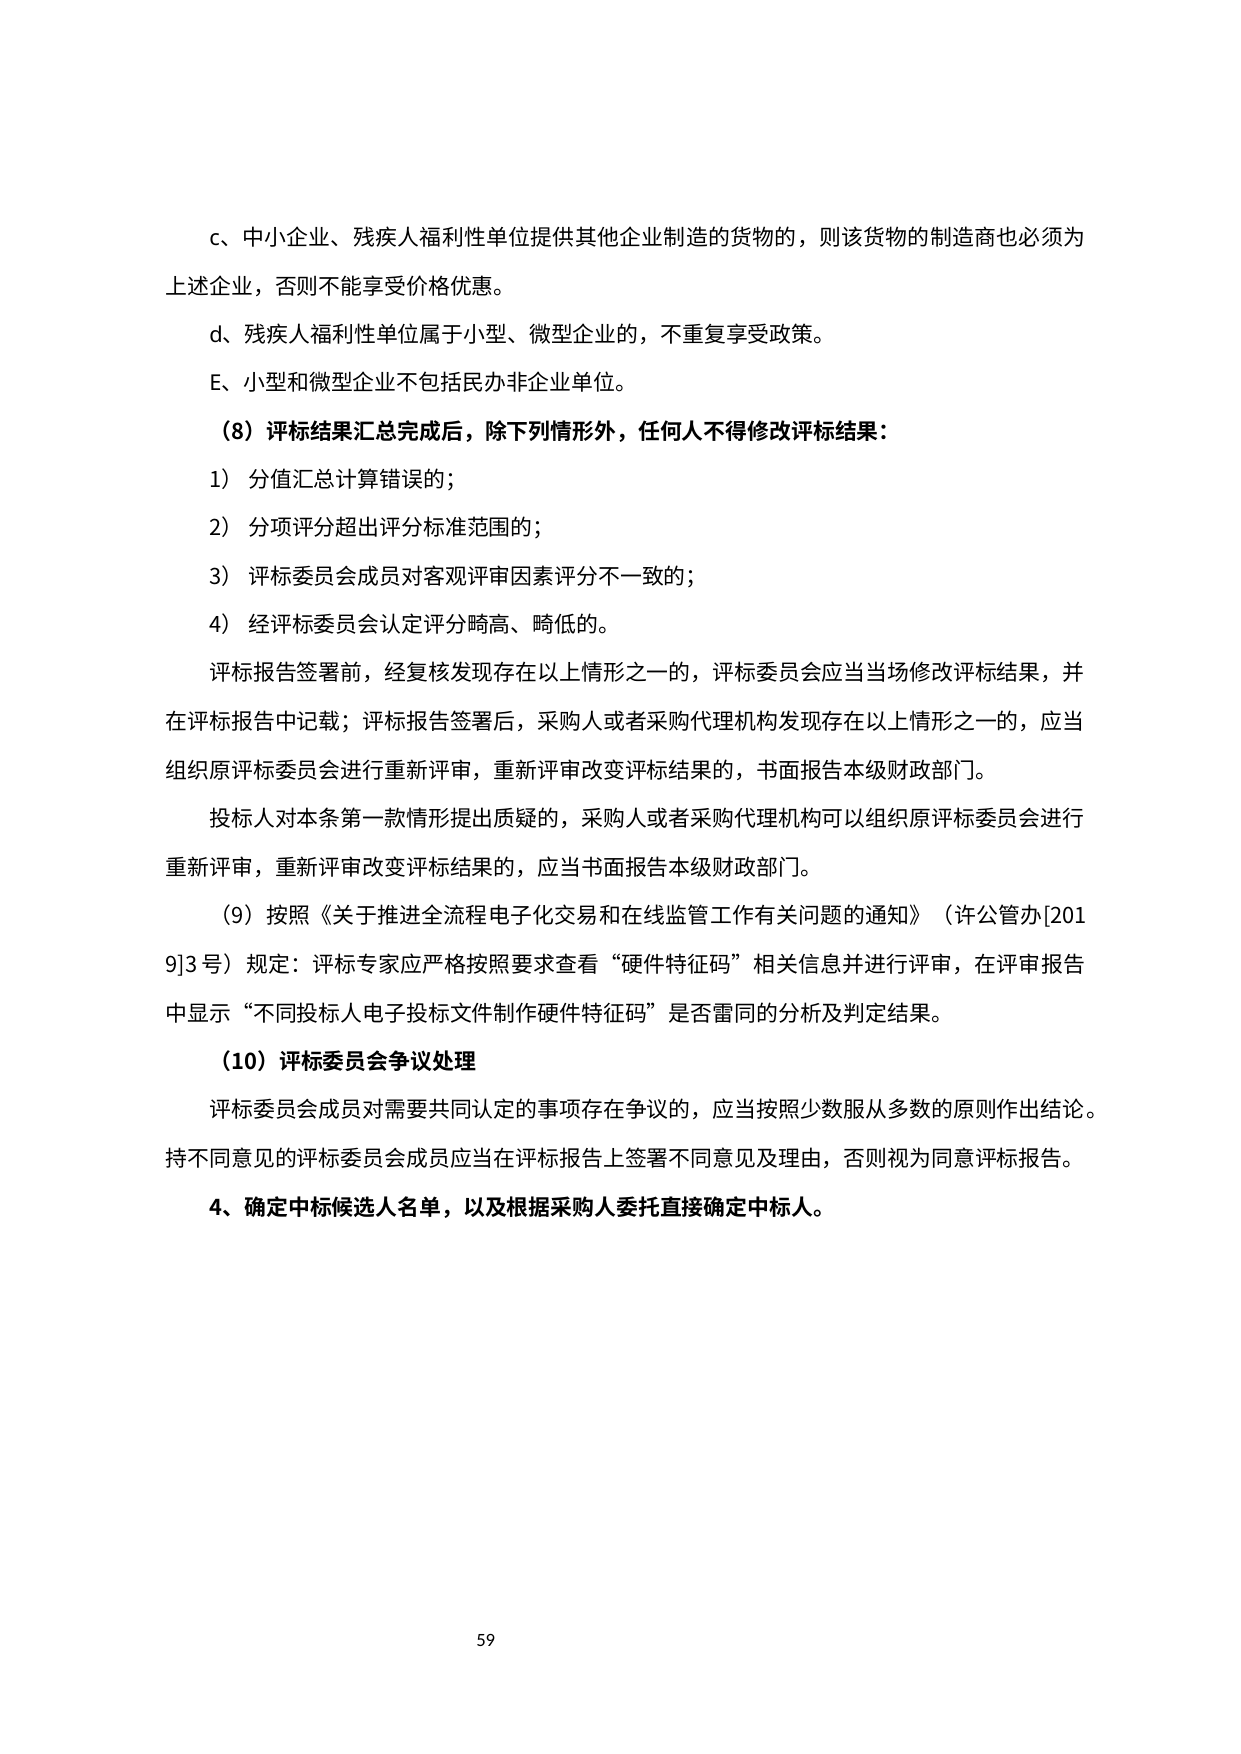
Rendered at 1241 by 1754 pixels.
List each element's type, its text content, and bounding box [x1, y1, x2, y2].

text 评标报告签署前，经复核发现存在以上情形之一的，评标委员会应当当场修改评标结果，并在评标报告中记载；评标报告签署后，采购人或者采购代理机构发现存在以上情形之一的，应当组织原评标委员会进行重新评审，重新评审改变评标结果的，书面报告本级财政部门。 [165, 655, 1087, 785]
text 3） 评标委员会成员对客观评审因素评分不一致的； [165, 558, 1087, 591]
text E、小型和微型企业不包括民办非企业单位。 [165, 365, 1087, 397]
text 评标委员会成员对需要共同认定的事项存在争议的，应当按照少数服从多数的原则作出结论。持不同意见的评标委员会成员应当在评标报告上签署不同意见及理由，否则视为同意评标报告。 [165, 1092, 1087, 1173]
text 2） 分项评分超出评分标准范围的； [165, 510, 1087, 542]
text 4、确定中标候选人名单，以及根据采购人委托直接确定中标人。 [165, 1189, 1087, 1222]
text 4） 经评标委员会认定评分畸高、畸低的。 [165, 607, 1087, 639]
text （8）评标结果汇总完成后，除下列情形外，任何人不得修改评标结果： [165, 413, 1087, 446]
text c、中小企业、残疾人福利性单位提供其他企业制造的货物的，则该货物的制造商也必须为上述企业，否则不能享受价格优惠。 [165, 219, 1087, 301]
text （9）按照《关于推进全流程电子化交易和在线监管工作有关问题的通知》（许公管办[2019]3号）规定：评标专家应严格按照要求查看“硬件特征码”相关信息并进行评审，在评审报告中显示“不同投标人电子投标文件制作硬件特征码”是否雷同的分析及判定结果。 [165, 898, 1087, 1028]
text （10）评标委员会争议处理 [165, 1044, 1087, 1076]
text 投标人对本条第一款情形提出质疑的，采购人或者采购代理机构可以组织原评标委员会进行重新评审，重新评审改变评标结果的，应当书面报告本级财政部门。 [165, 801, 1087, 882]
text 1） 分值汇总计算错误的； [165, 462, 1087, 494]
text d、残疾人福利性单位属于小型、微型企业的，不重复享受政策。 [165, 317, 1087, 349]
